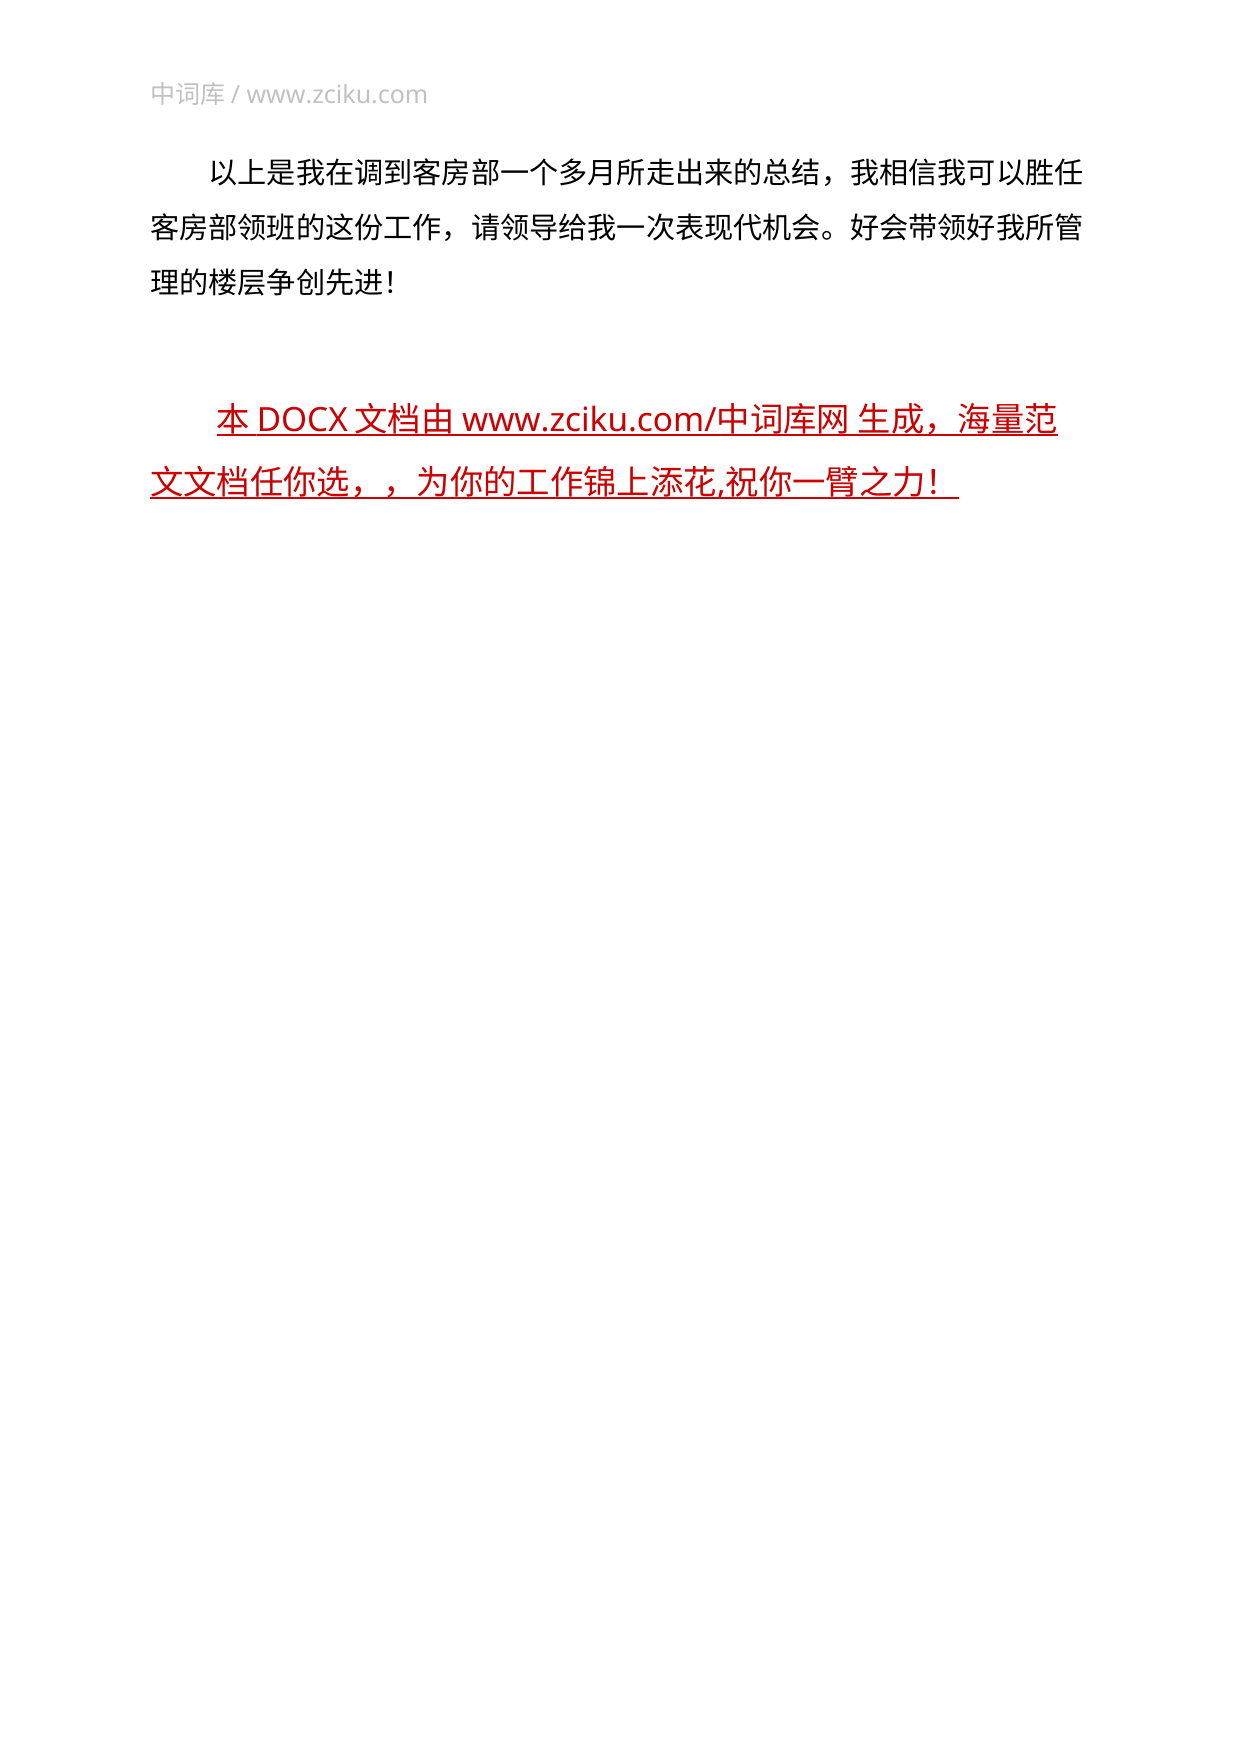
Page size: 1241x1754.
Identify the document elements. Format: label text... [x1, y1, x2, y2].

text 以上是我在调到客房部一个多月所走出来的总结，我相信我可以胜任客房部领班的这份工作，请领导给我一次表现代机会。好会带领好我所管理的楼层争创先进！ [150, 150, 1090, 302]
text 本DOCX文档由 www.zciku.com/中词库网 生成，海量范文文档任你选，，为你的工作锦上添花,祝你一臂之力！ [150, 393, 1090, 504]
